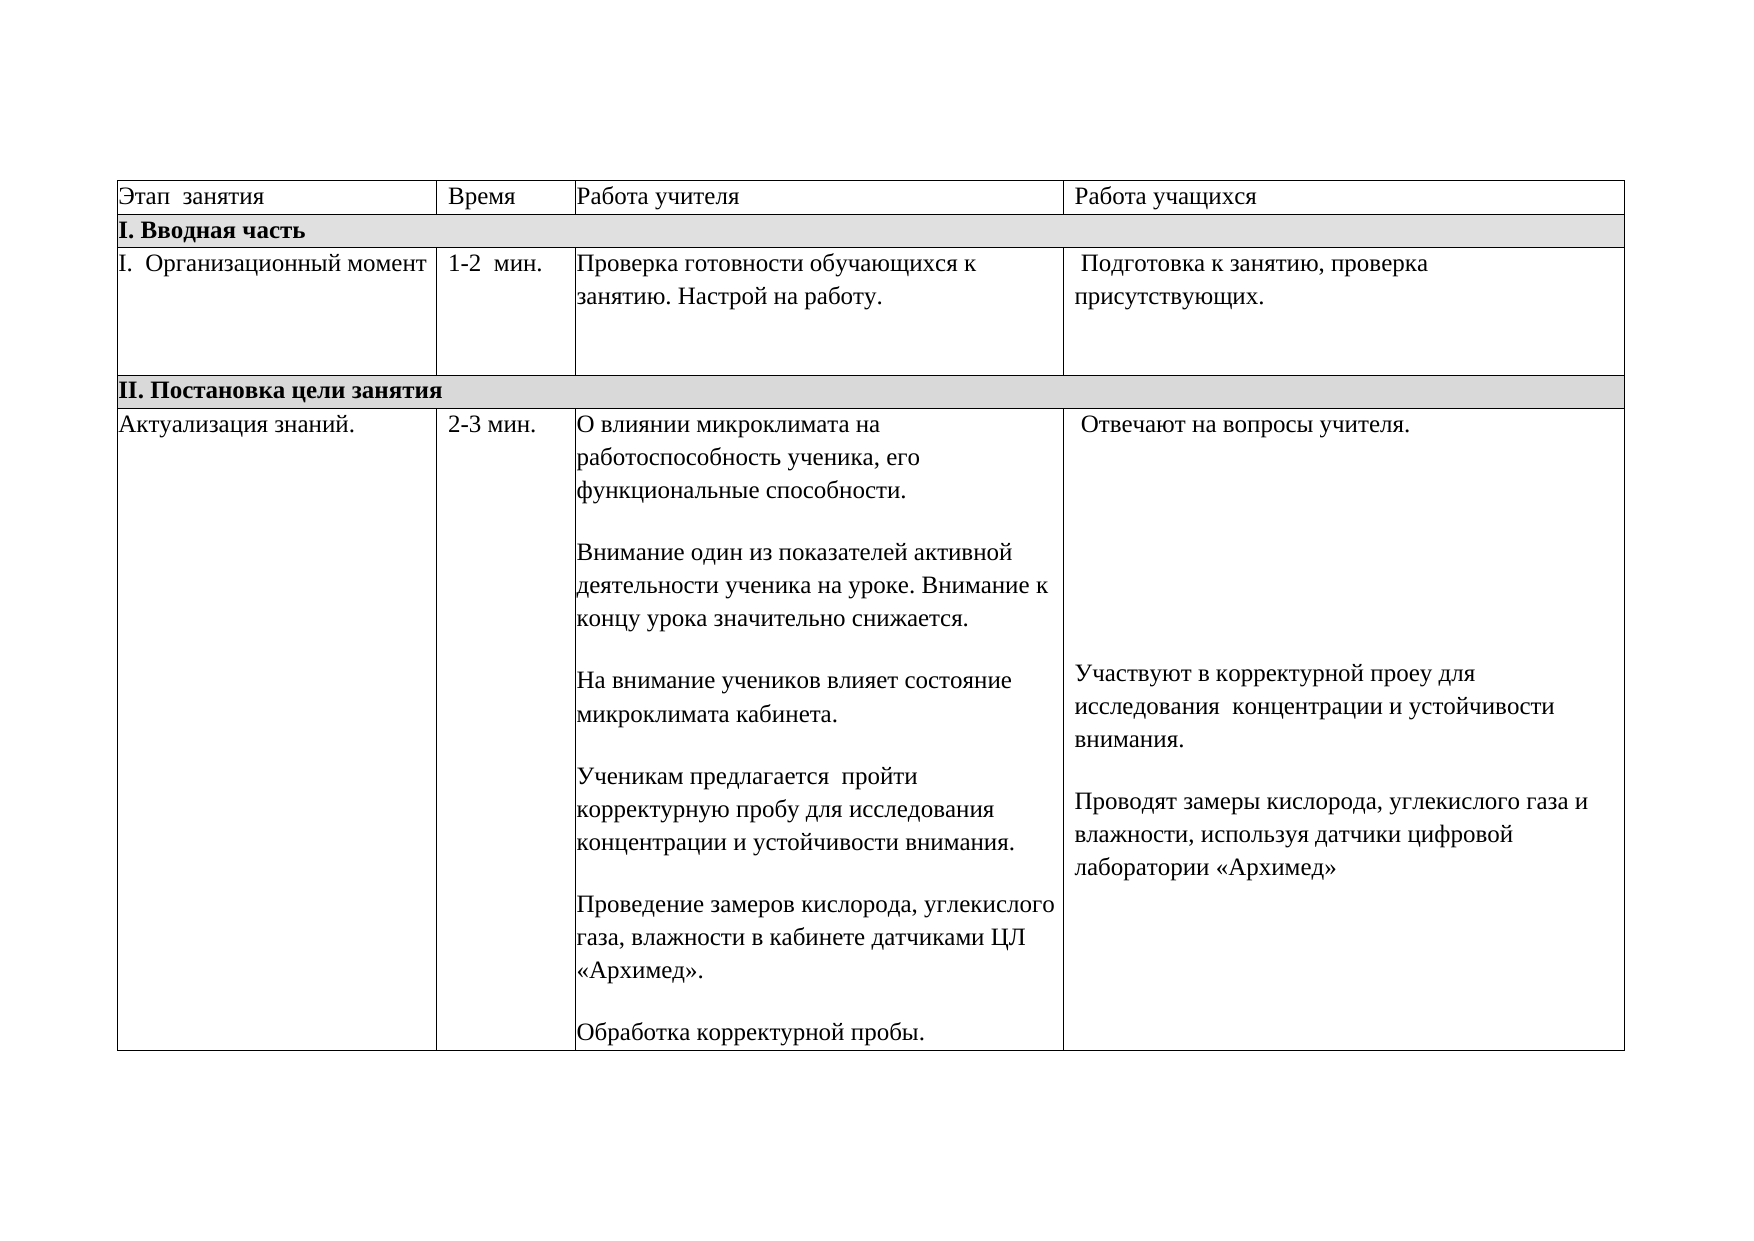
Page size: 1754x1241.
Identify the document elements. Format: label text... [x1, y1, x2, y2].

table_cell I. Организационный момент [118, 248, 436, 374]
table_header Время [437, 181, 575, 214]
table_cell II. Постановка цели занятия [118, 376, 1624, 408]
table_cell Отвечают на вопросы учителя. Участвуют в корректурной проеу для исследования концентрации и устойчивости внимания. Проводят замеры кислорода, углекислого газа и влажности, используя датчики цифровой лаборатории «Архимед» [1064, 409, 1624, 1050]
table_cell 2-3 мин. [437, 409, 575, 1050]
table_cell О влиянии микроклимата на работоспособность ученика, его функциональные способности. Внимание один из показателей активной деятельности ученика на уроке. Внимание к концу урока значительно снижается. На внимание учеников влияет состояние микроклимата кабинета. Ученикам предлагается пройти корректурную пробу для исследования концентрации и устойчивости внимания. Проведение замеров кислорода, углекислого газа, влажности в кабинете датчиками ЦЛ «Архимед». Обработка корректурной пробы. [576, 409, 1063, 1050]
table_cell 1-2 мин. [437, 248, 575, 374]
table_header Этап занятия [118, 181, 436, 214]
table_header Работа учителя [576, 181, 1063, 214]
table_cell Актуализация знаний. [118, 409, 436, 1050]
table_cell Проверка готовности обучающихся к занятию. Настрой на работу. [576, 248, 1063, 374]
table_cell Вводная часть [118, 215, 1624, 247]
table_header Работа учащихся [1064, 181, 1624, 214]
table_cell Подготовка к занятию, проверка присутствующих. [1064, 248, 1624, 374]
